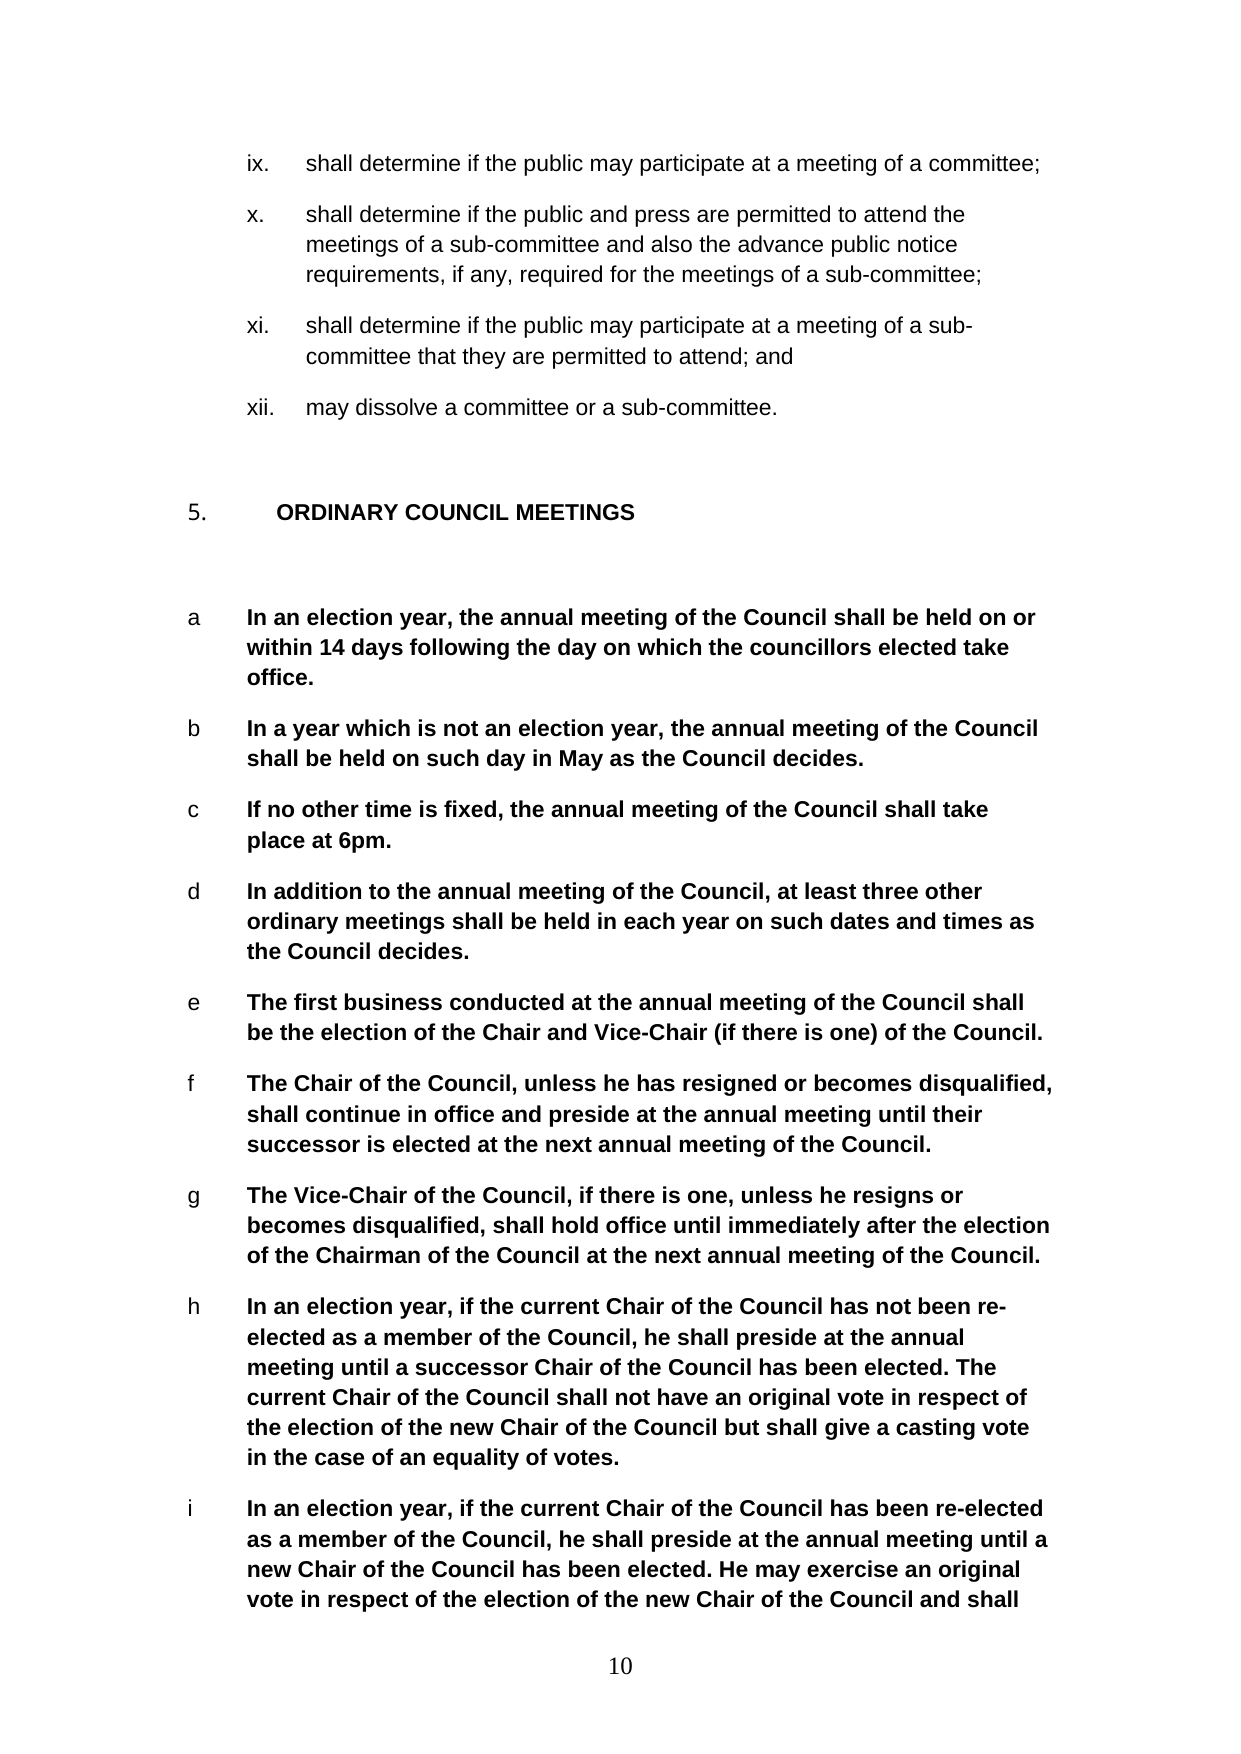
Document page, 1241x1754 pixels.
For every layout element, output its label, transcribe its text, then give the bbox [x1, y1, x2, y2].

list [187, 1495, 1053, 1612]
list The first business conducted at the annual meeting of the Council shall be the election of the Chair and Vice-Chair (if there is one) of the Council. [187, 989, 1053, 1046]
list shall determine if the public and press are permitted to attend the meetings of a sub-committee and also the advance public notice requirements, if any, required for the meetings of a sub-committee; [247, 201, 1053, 288]
list shall determine if the public may participate at a meeting of a committee; [247, 150, 1053, 176]
list In addition to the annual meeting of the Council, at least three other ordinary meetings shall be held in each year on such dates and times as the Council decides. [187, 878, 1053, 964]
subtitle ORDINARY COUNCIL MEETINGS [187, 496, 1053, 527]
list The Chair of the Council, unless he has resigned or becomes disqualified, shall continue in office and preside at the annual meeting until their successor is elected at the next annual meeting of the Council. [187, 1070, 1053, 1157]
list In an election year, if the current Chair of the Council has not been re-elected as a member of the Council, he shall preside at the annual meeting until a successor Chair of the Council has been elected. The current Chair of the Council shall not have an original vote in respect of the election of the new Chair of the Council but shall give a casting vote in the case of an equality of votes. [187, 1293, 1053, 1471]
list shall determine if the public may participate at a meeting of a sub-committee that they are permitted to attend; and [247, 312, 1053, 369]
list In a year which is not an election year, the annual meeting of the Council shall be held on such day in May as the Council decides. [187, 715, 1053, 772]
list In an election year, the annual meeting of the Council shall be held on or within 14 days following the day on which the councillors elected take office. [187, 604, 1053, 690]
list The Vice-Chair of the Council, if there is one, unless he resigns or becomes disqualified, shall hold office until immediately after the election of the Chairman of the Council at the next annual meeting of the Council. [187, 1182, 1053, 1268]
list If no other time is fixed, the annual meeting of the Council shall take place at 6pm. [187, 796, 1053, 853]
list may dissolve a committee or a sub-committee. [247, 394, 1053, 420]
